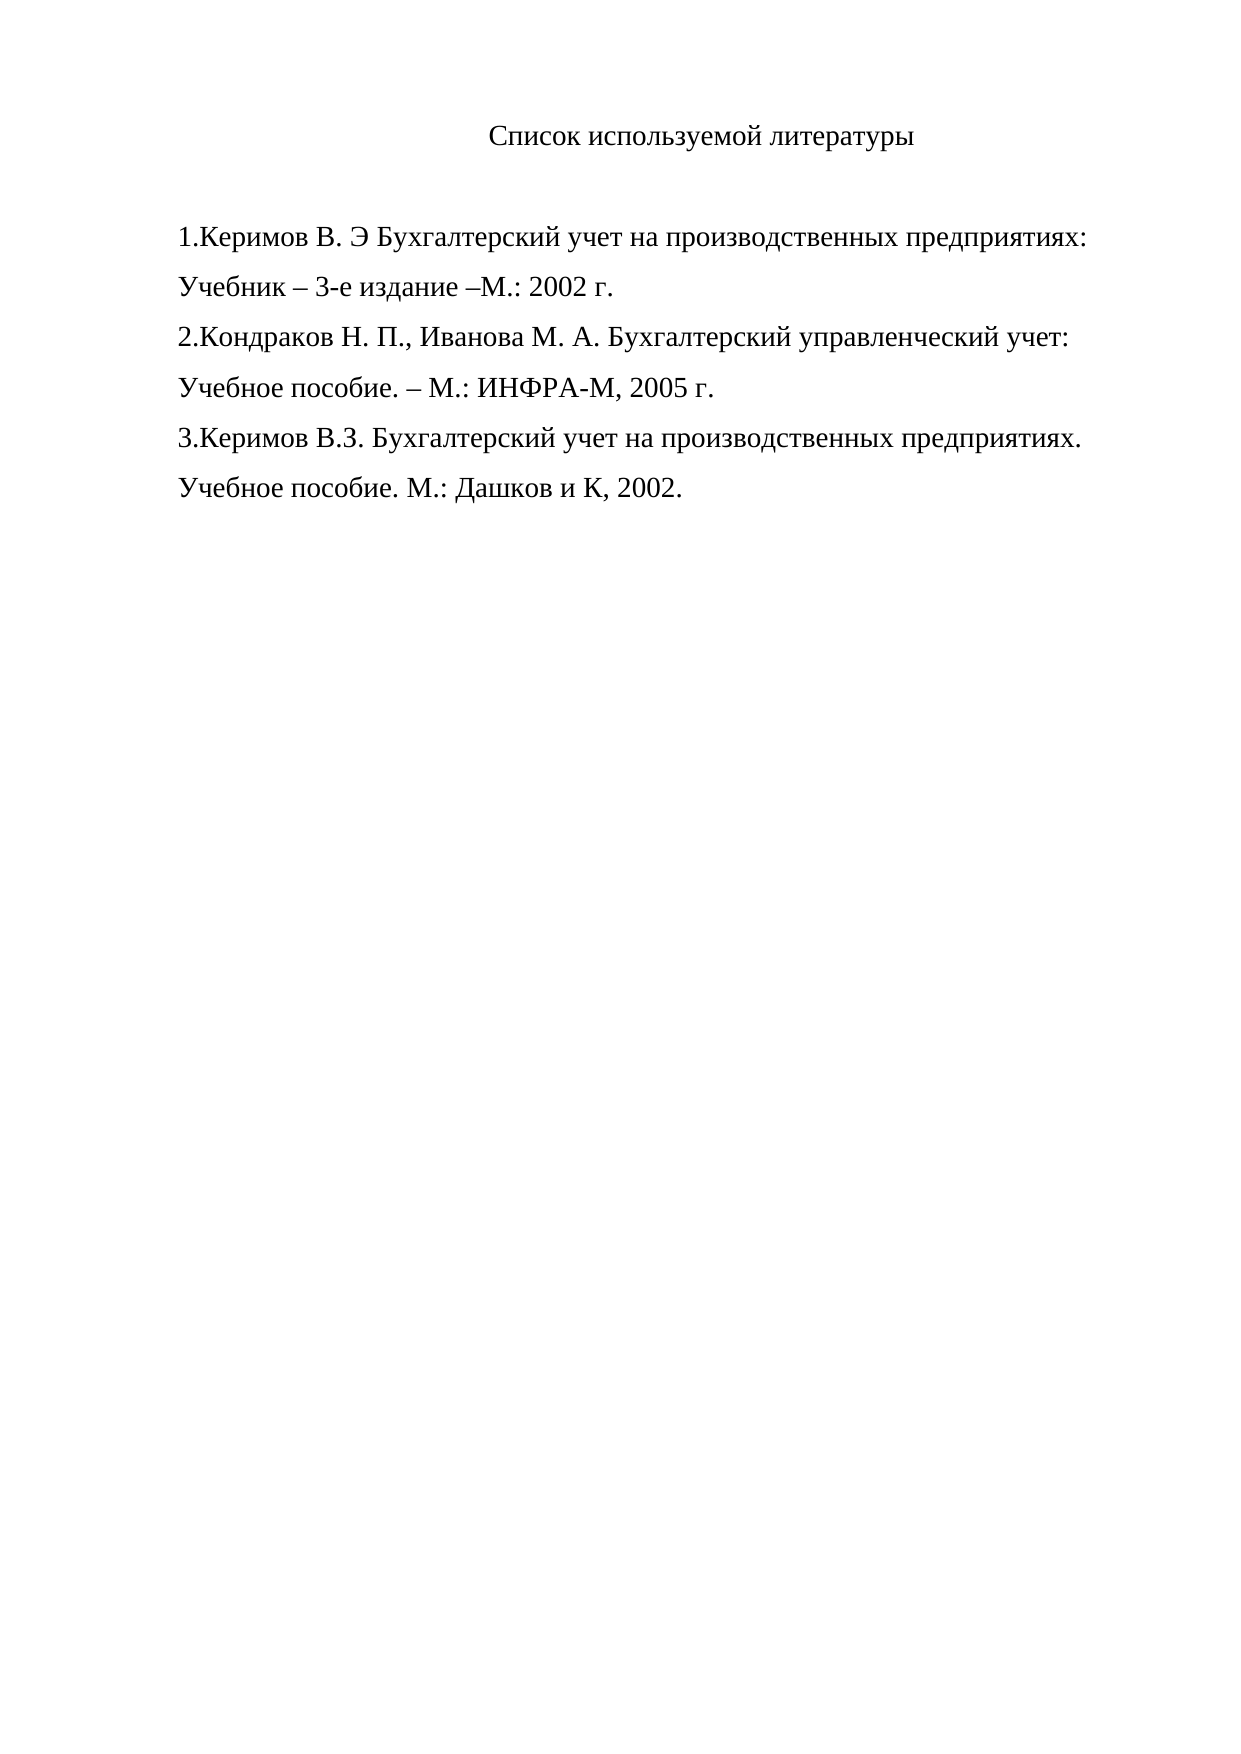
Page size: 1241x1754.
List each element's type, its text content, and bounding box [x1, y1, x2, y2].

text Список используемой литературы [177, 118, 1152, 152]
text 2.Кондраков Н. П., Иванова М. А. Бухгалтерский управленческий учет: Учебное пособие. – М.: ИНФРА-М, . [177, 319, 1152, 403]
text 1.Керимов В. Э Бухгалтерский учет на производственных предприятиях: Учебник – 3-е издание –М.: . [177, 219, 1152, 303]
text 3.Керимов В.З. Бухгалтерский учет на производственных предприятиях. Учебное пособие. М.: Дашков и К, 2002. [177, 420, 1152, 504]
